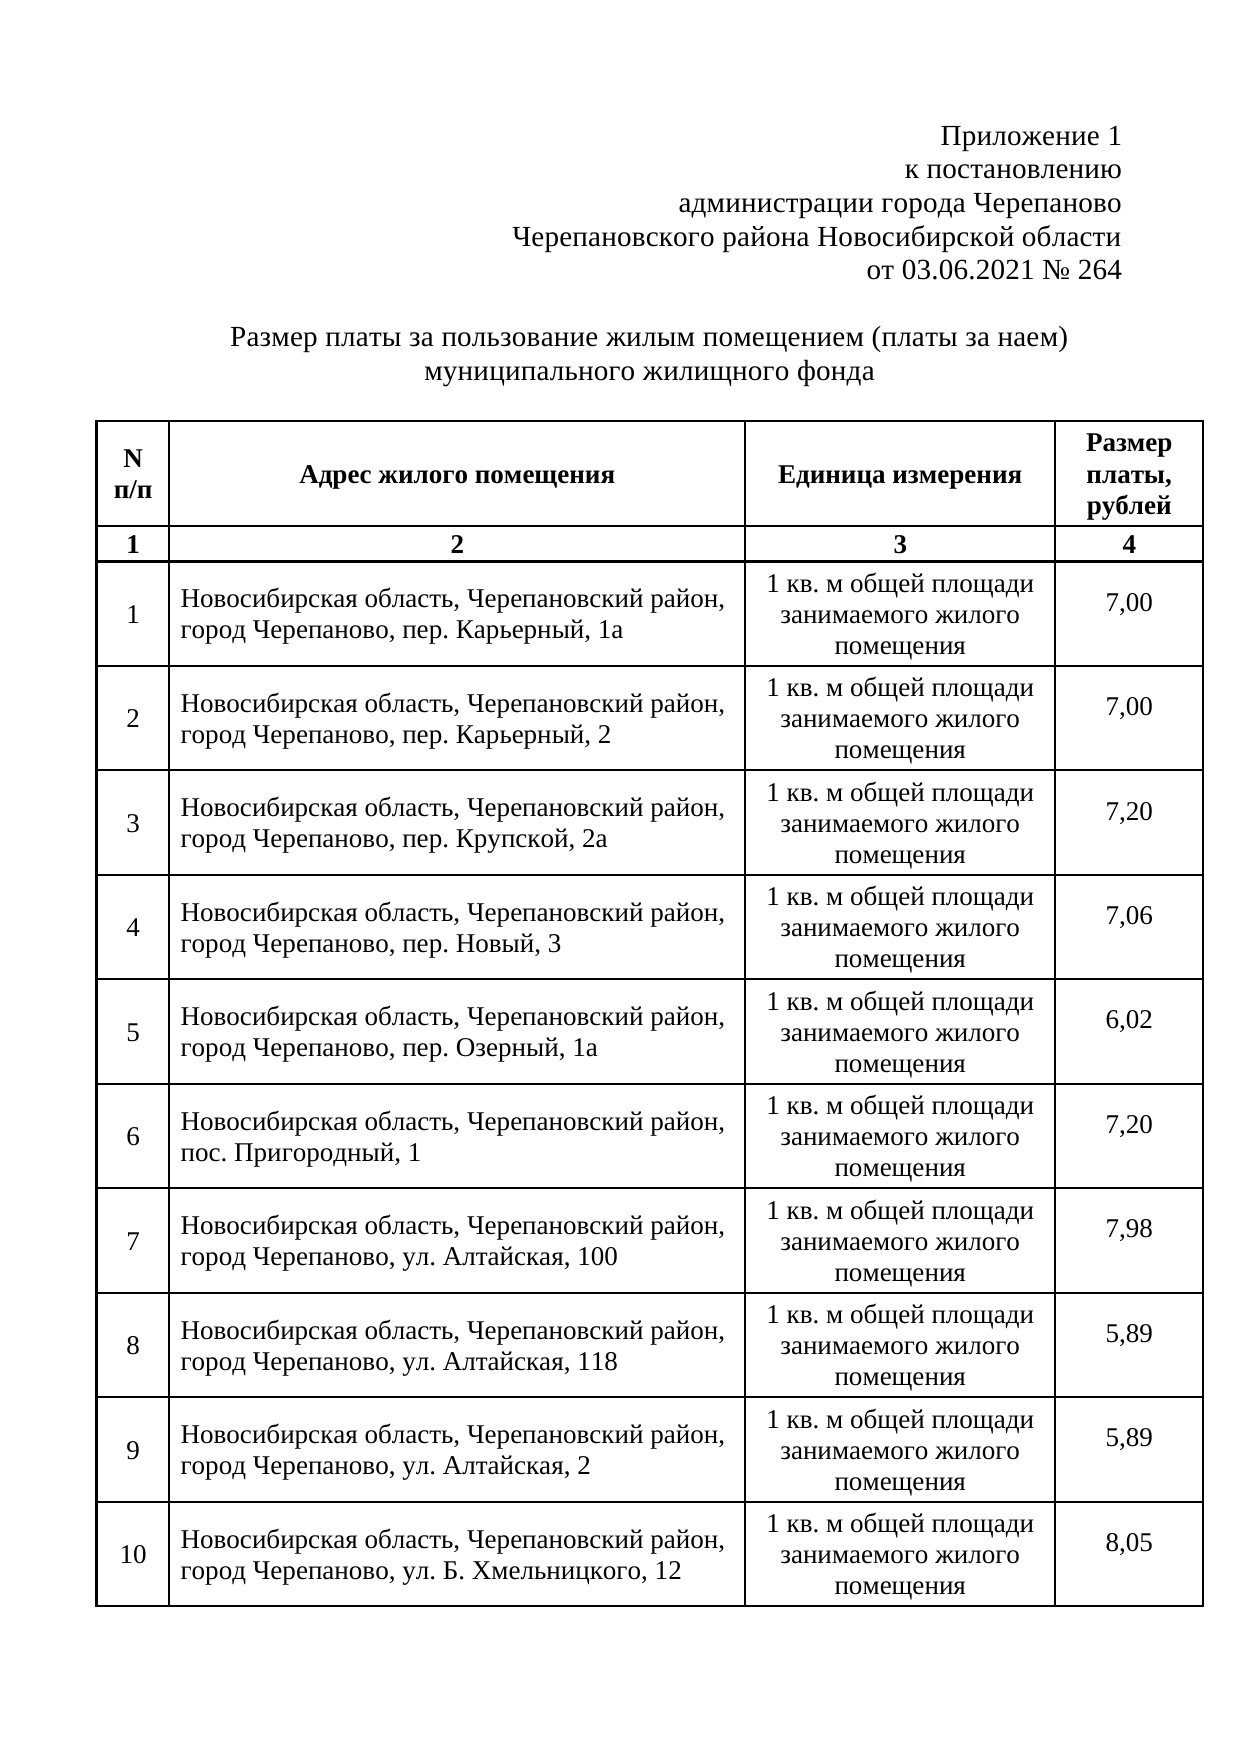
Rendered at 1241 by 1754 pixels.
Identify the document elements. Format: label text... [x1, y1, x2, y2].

table_cell 1 кв. м общей площади занимаемого жилого помещения [746, 1189, 1054, 1292]
table_cell 1 кв. м общей площади занимаемого жилого помещения [746, 771, 1054, 874]
table_cell 1 кв. м общей площади занимаемого жилого помещения [746, 1294, 1054, 1396]
table_cell 7,00 [1056, 563, 1202, 665]
table_cell 1 кв. м общей площади занимаемого жилого помещения [746, 1085, 1054, 1187]
table_cell Новосибирская область, Черепановский район, город Черепаново, пер. Крупской, 2а [170, 771, 744, 874]
text Приложение 1 [177, 118, 1122, 152]
table_cell 7,20 [1056, 1085, 1202, 1187]
table_cell 7,20 [1056, 771, 1202, 874]
table_cell Новосибирская область, Черепановский район, город Черепаново, пер. Новый, 3 [170, 876, 744, 978]
table_cell 5 [98, 980, 168, 1083]
table_cell 5,89 [1056, 1398, 1202, 1501]
table_cell 4 [1056, 527, 1202, 560]
table_cell 7 [98, 1189, 168, 1292]
table_cell 8,05 [1056, 1503, 1202, 1605]
table_header Единица измерения [746, 422, 1054, 524]
text Черепановского района Новосибирской области [177, 219, 1122, 252]
table_cell 7,98 [1056, 1189, 1202, 1292]
table_cell 1 кв. м общей площади занимаемого жилого помещения [746, 876, 1054, 978]
table_cell 8 [98, 1294, 168, 1396]
table_cell 10 [98, 1503, 168, 1605]
table_cell 1 кв. м общей площади занимаемого жилого помещения [746, 980, 1054, 1083]
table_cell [746, 1503, 1054, 1605]
table_cell 4 [98, 876, 168, 978]
table_cell Новосибирская область, Черепановский район, город Черепаново, пер. Озерный, 1а [170, 980, 744, 1083]
table_cell Новосибирская область, Черепановский район, город Черепаново, пер. Карьерный, 2 [170, 667, 744, 769]
table_cell 1 кв. м общей площади занимаемого жилого помещения [746, 667, 1054, 769]
table_cell 9 [98, 1398, 168, 1501]
table_cell 2 [170, 527, 744, 560]
table_header Размер платы, рублей [1056, 422, 1202, 524]
table_cell 3 [746, 527, 1054, 560]
table_cell Новосибирская область, Черепановский район, город Черепаново, ул. Б. Хмельницкого, 12 [170, 1503, 744, 1605]
table_cell Новосибирская область, Черепановский район, пос. Пригородный, 1 [170, 1085, 744, 1187]
text к постановлению [177, 152, 1122, 185]
table_header Адрес жилого помещения [170, 422, 744, 524]
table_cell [746, 1398, 1054, 1501]
table_cell 7,06 [1056, 876, 1202, 978]
text от 03.06.2021 № 264 [177, 252, 1122, 286]
table_cell Новосибирская область, Черепановский район, город Черепаново, ул. Алтайская, 100 [170, 1189, 744, 1292]
table_cell 3 [98, 771, 168, 874]
table_cell Новосибирская область, Черепановский район, город Черепаново, пер. Карьерный, 1а [170, 563, 744, 665]
table_cell 2 [98, 667, 168, 769]
text Размер платы за пользование жилым помещением (платы за наем) [177, 319, 1122, 353]
table_cell 6,02 [1056, 980, 1202, 1083]
text муниципального жилищного фонда [177, 353, 1122, 386]
table_cell 6 [98, 1085, 168, 1187]
text администрации города Черепаново [177, 185, 1122, 219]
table_cell 7,00 [1056, 667, 1202, 769]
table_cell 1 [98, 563, 168, 665]
table_cell 1 [98, 527, 168, 560]
table_cell 1 кв. м общей площади занимаемого жилого помещения [746, 563, 1054, 665]
table_cell 5,89 [1056, 1294, 1202, 1396]
table_cell Новосибирская область, Черепановский район, город Черепаново, ул. Алтайская, 118 [170, 1294, 744, 1396]
table_header N п/п [98, 422, 168, 524]
table_cell Новосибирская область, Черепановский район, город Черепаново, ул. Алтайская, 2 [170, 1398, 744, 1501]
